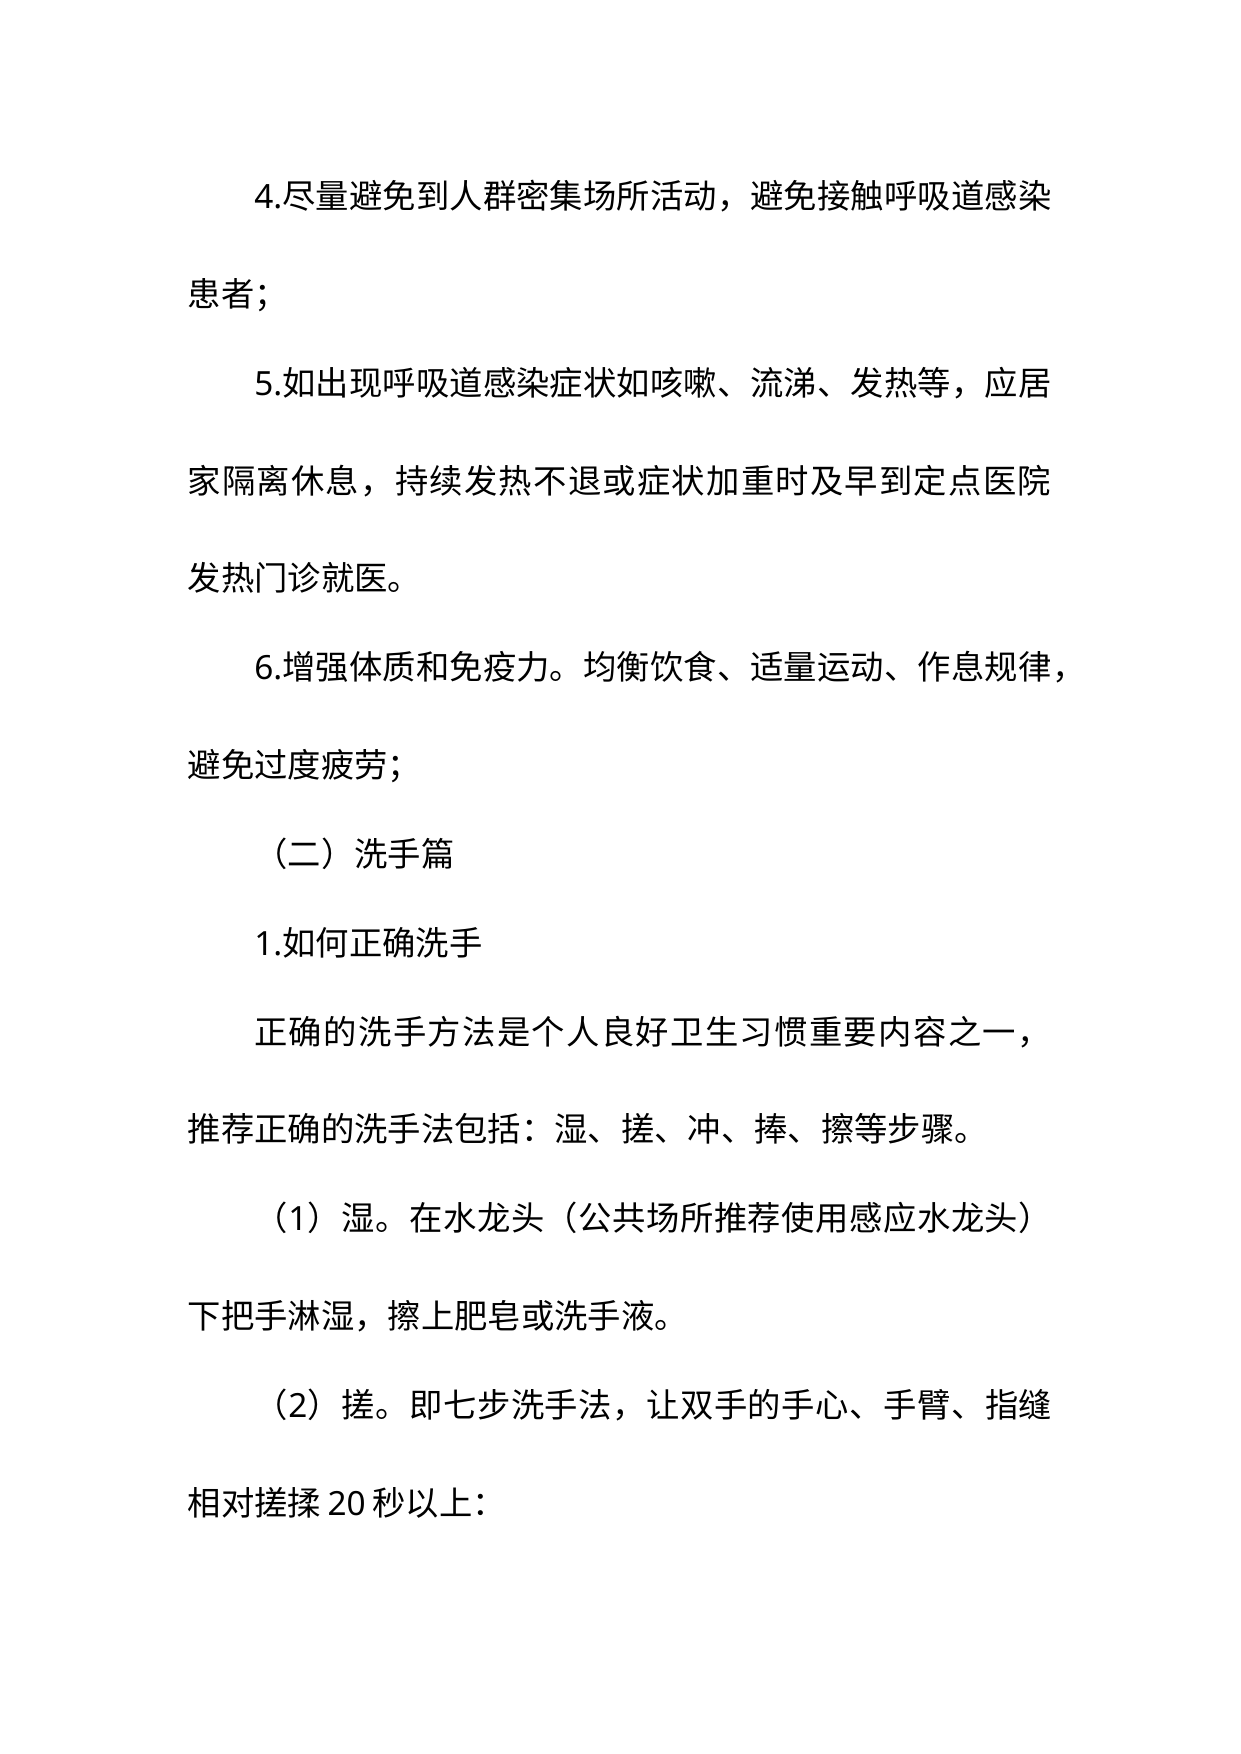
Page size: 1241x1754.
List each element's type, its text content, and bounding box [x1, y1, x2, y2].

text （1）湿。在水龙头（公共场所推荐使用感应水龙头）下把手淋湿，擦上肥皂或洗手液。 [187, 1184, 1053, 1346]
text 6.增强体质和免疫力。均衡饮食、适量运动、作息规律，避免过度疲劳； [187, 633, 1053, 795]
text 5.如出现呼吸道感染症状如咳嗽、流涕、发热等，应居家隔离休息，持续发热不退或症状加重时及早到定点医院发热门诊就医。 [187, 348, 1053, 608]
text （2）搓。即七步洗手法，让双手的手心、手臂、指缝相对搓揉20秒以上： [187, 1371, 1053, 1533]
text 1.如何正确洗手 [187, 908, 1053, 973]
text 正确的洗手方法是个人良好卫生习惯重要内容之一，推荐正确的洗手法包括：湿、搓、冲、捧、擦等步骤。 [187, 997, 1053, 1160]
text 4.尽量避免到人群密集场所活动，避免接触呼吸道感染患者； [187, 162, 1053, 324]
text （二）洗手篇 [187, 819, 1053, 884]
